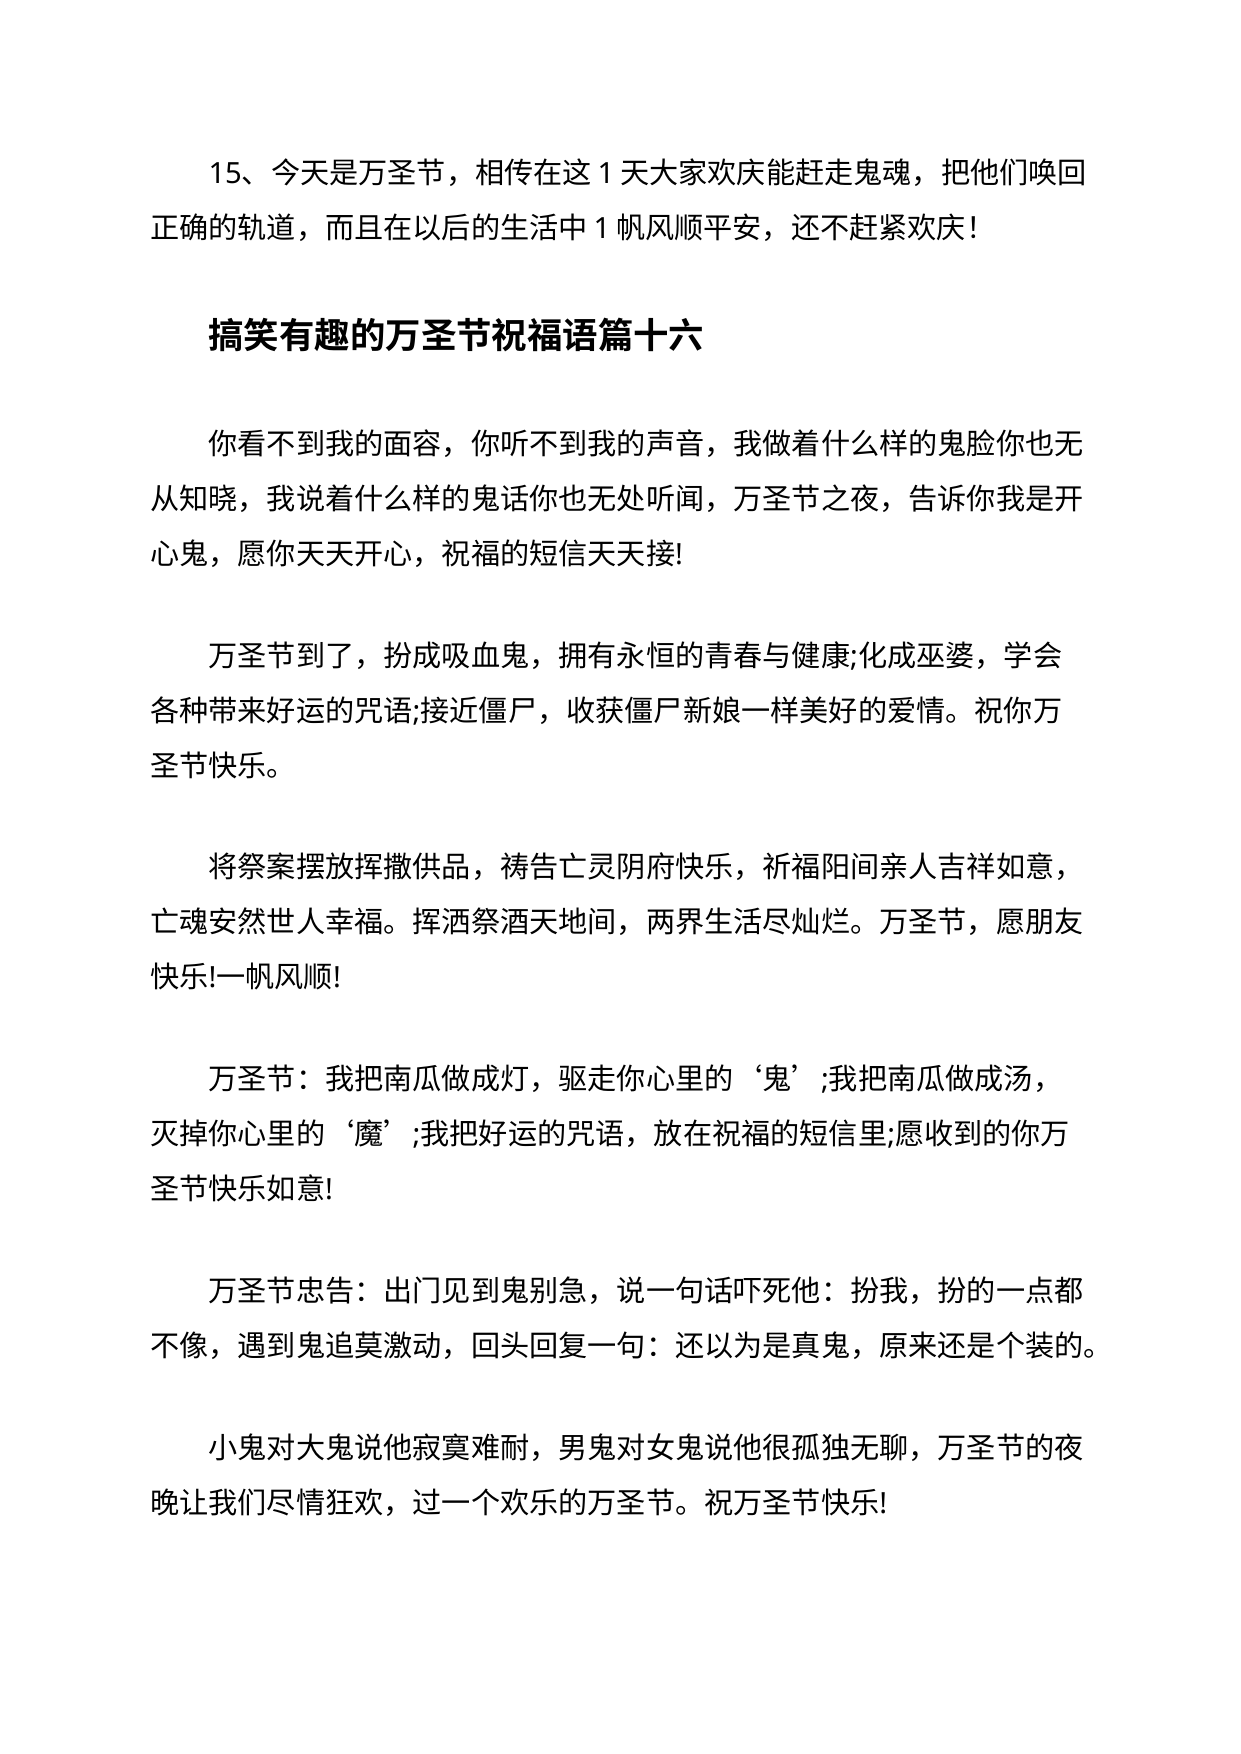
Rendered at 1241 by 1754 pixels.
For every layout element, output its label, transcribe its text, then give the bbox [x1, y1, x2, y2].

text 万圣节忠告：出门见到鬼别急，说一句话吓死他：扮我，扮的一点都不像，遇到鬼追莫激动，回头回复一句：还以为是真鬼，原来还是个装的。 [150, 1268, 1090, 1365]
text 小鬼对大鬼说他寂寞难耐，男鬼对女鬼说他很孤独无聊，万圣节的夜晚让我们尽情狂欢，过一个欢乐的万圣节。祝万圣节快乐! [150, 1424, 1090, 1522]
text 将祭案摆放挥撒供品，祷告亡灵阴府快乐，祈福阳间亲人吉祥如意，亡魂安然世人幸福。挥洒祭酒天地间，两界生活尽灿烂。万圣节，愿朋友快乐!一帆风顺! [150, 844, 1090, 996]
text 万圣节：我把南瓜做成灯，驱走你心里的‘鬼’;我把南瓜做成汤，灭掉你心里的‘魔’;我把好运的咒语，放在祝福的短信里;愿收到的你万圣节快乐如意! [150, 1056, 1090, 1208]
text 你看不到我的面容，你听不到我的声音，我做着什么样的鬼脸你也无从知晓，我说着什么样的鬼话你也无处听闻，万圣节之夜，告诉你我是开心鬼，愿你天天开心，祝福的短信天天接! [150, 420, 1090, 573]
text 搞笑有趣的万圣节祝福语篇十六 [150, 307, 1090, 358]
text 15、今天是万圣节，相传在这1天大家欢庆能赶走鬼魂，把他们唤回正确的轨道，而且在以后的生活中1帆风顺平安，还不赶紧欢庆！ [150, 150, 1090, 247]
text 万圣节到了，扮成吸血鬼，拥有永恒的青春与健康;化成巫婆，学会各种带来好运的咒语;接近僵尸，收获僵尸新娘一样美好的爱情。祝你万圣节快乐。 [150, 632, 1090, 784]
